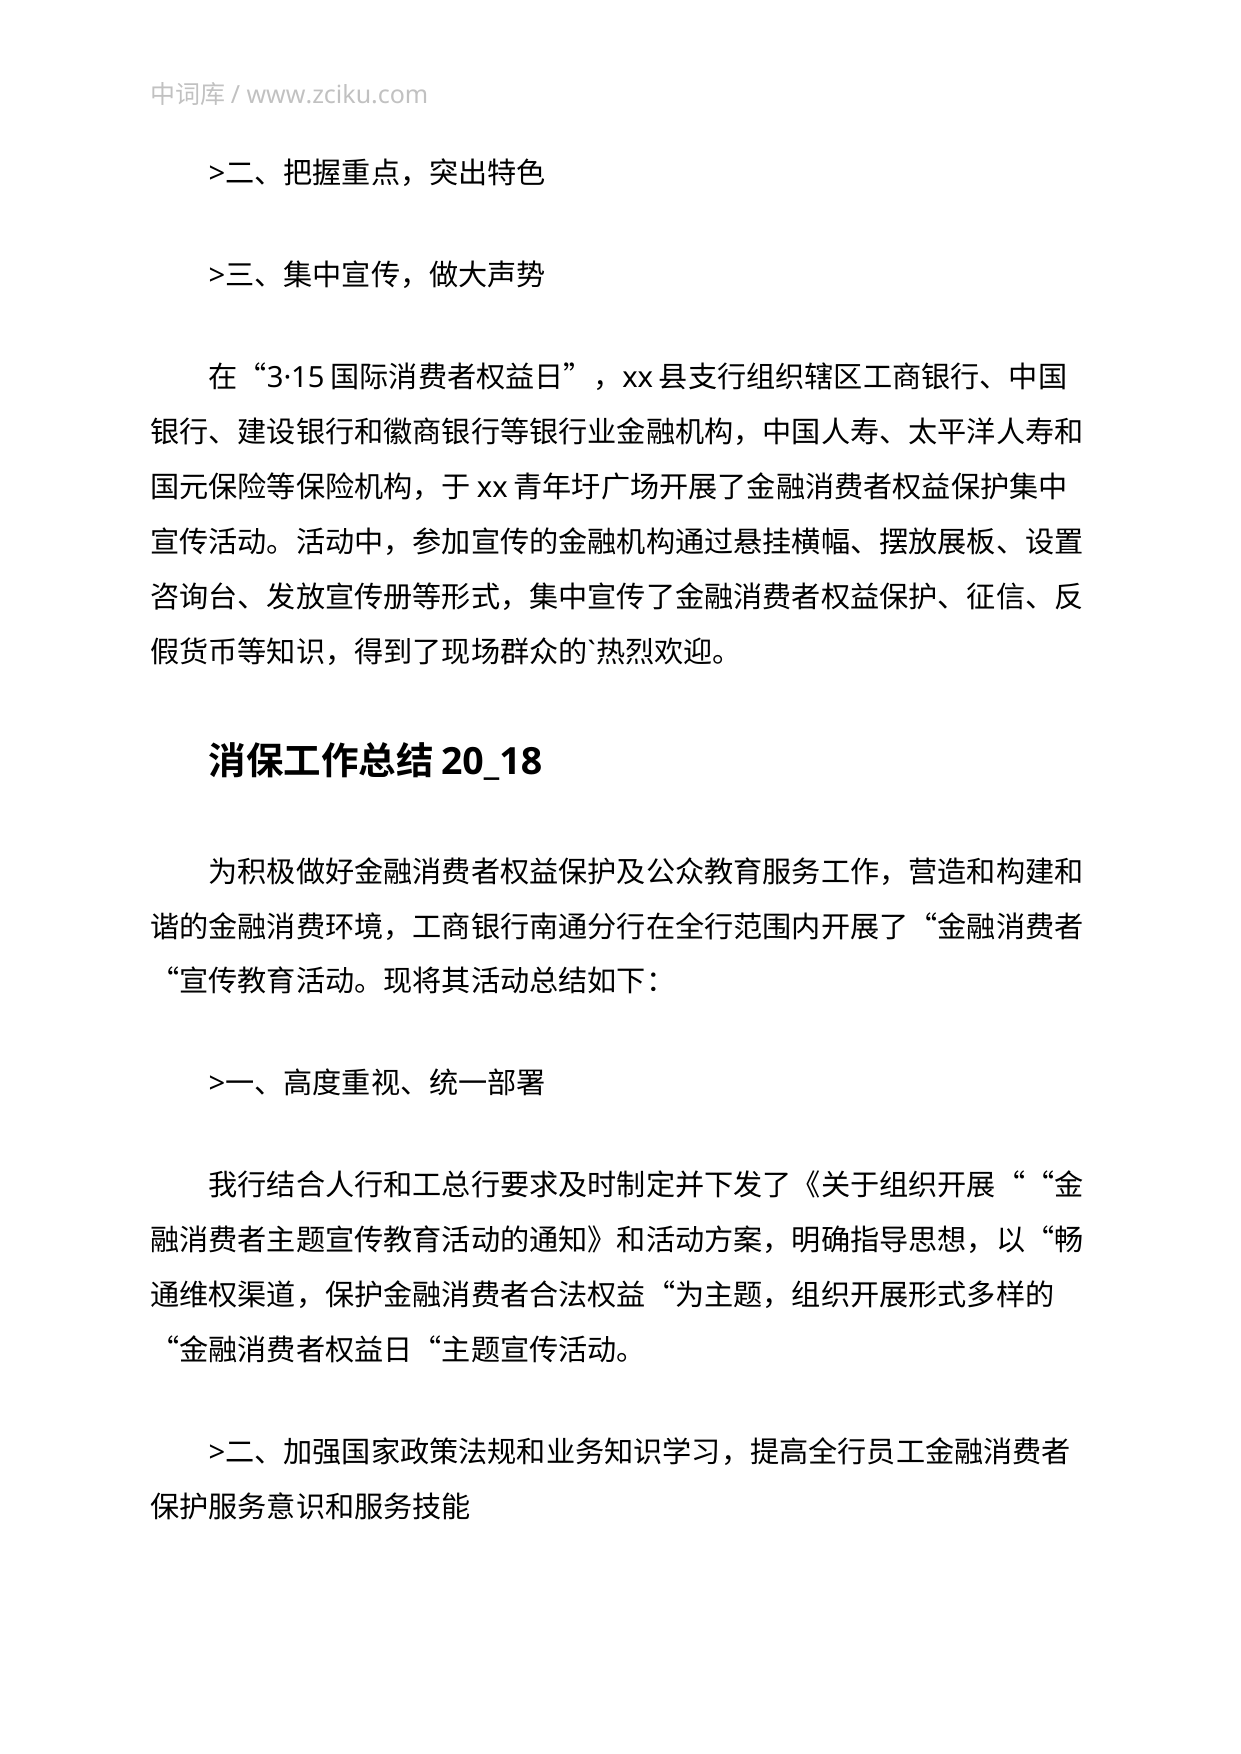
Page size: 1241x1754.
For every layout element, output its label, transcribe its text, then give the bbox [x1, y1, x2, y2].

text 消保工作总结20_18 [150, 731, 1090, 785]
text 为积极做好金融消费者权益保护及公众教育服务工作，营造和构建和谐的金融消费环境，工商银行南通分行在全行范围内开展了“金融消费者“宣传教育活动。现将其活动总结如下： [150, 848, 1090, 1000]
text 在“3·15国际消费者权益日”，xx县支行组织辖区工商银行、中国银行、建设银行和徽商银行等银行业金融机构，中国人寿、太平洋人寿和国元保险等保险机构，于xx青年圩广场开展了金融消费者权益保护集中宣传活动。活动中，参加宣传的金融机构通过悬挂横幅、摆放展板、设置咨询台、发放宣传册等形式，集中宣传了金融消费者权益保护、征信、反假货币等知识，得到了现场群众的`热烈欢迎。 [150, 354, 1090, 671]
text >二、加强国家政策法规和业务知识学习，提高全行员工金融消费者保护服务意识和服务技能 [150, 1428, 1090, 1526]
text 我行结合人行和工总行要求及时制定并下发了《关于组织开展““金融消费者主题宣传教育活动的通知》和活动方案，明确指导思想，以“畅通维权渠道，保护金融消费者合法权益“为主题，组织开展形式多样的“金融消费者权益日“主题宣传活动。 [150, 1162, 1090, 1369]
text >一、高度重视、统一部署 [150, 1060, 1090, 1102]
text >三、集中宣传，做大声势 [150, 252, 1090, 294]
text >二、把握重点，突出特色 [150, 150, 1090, 192]
